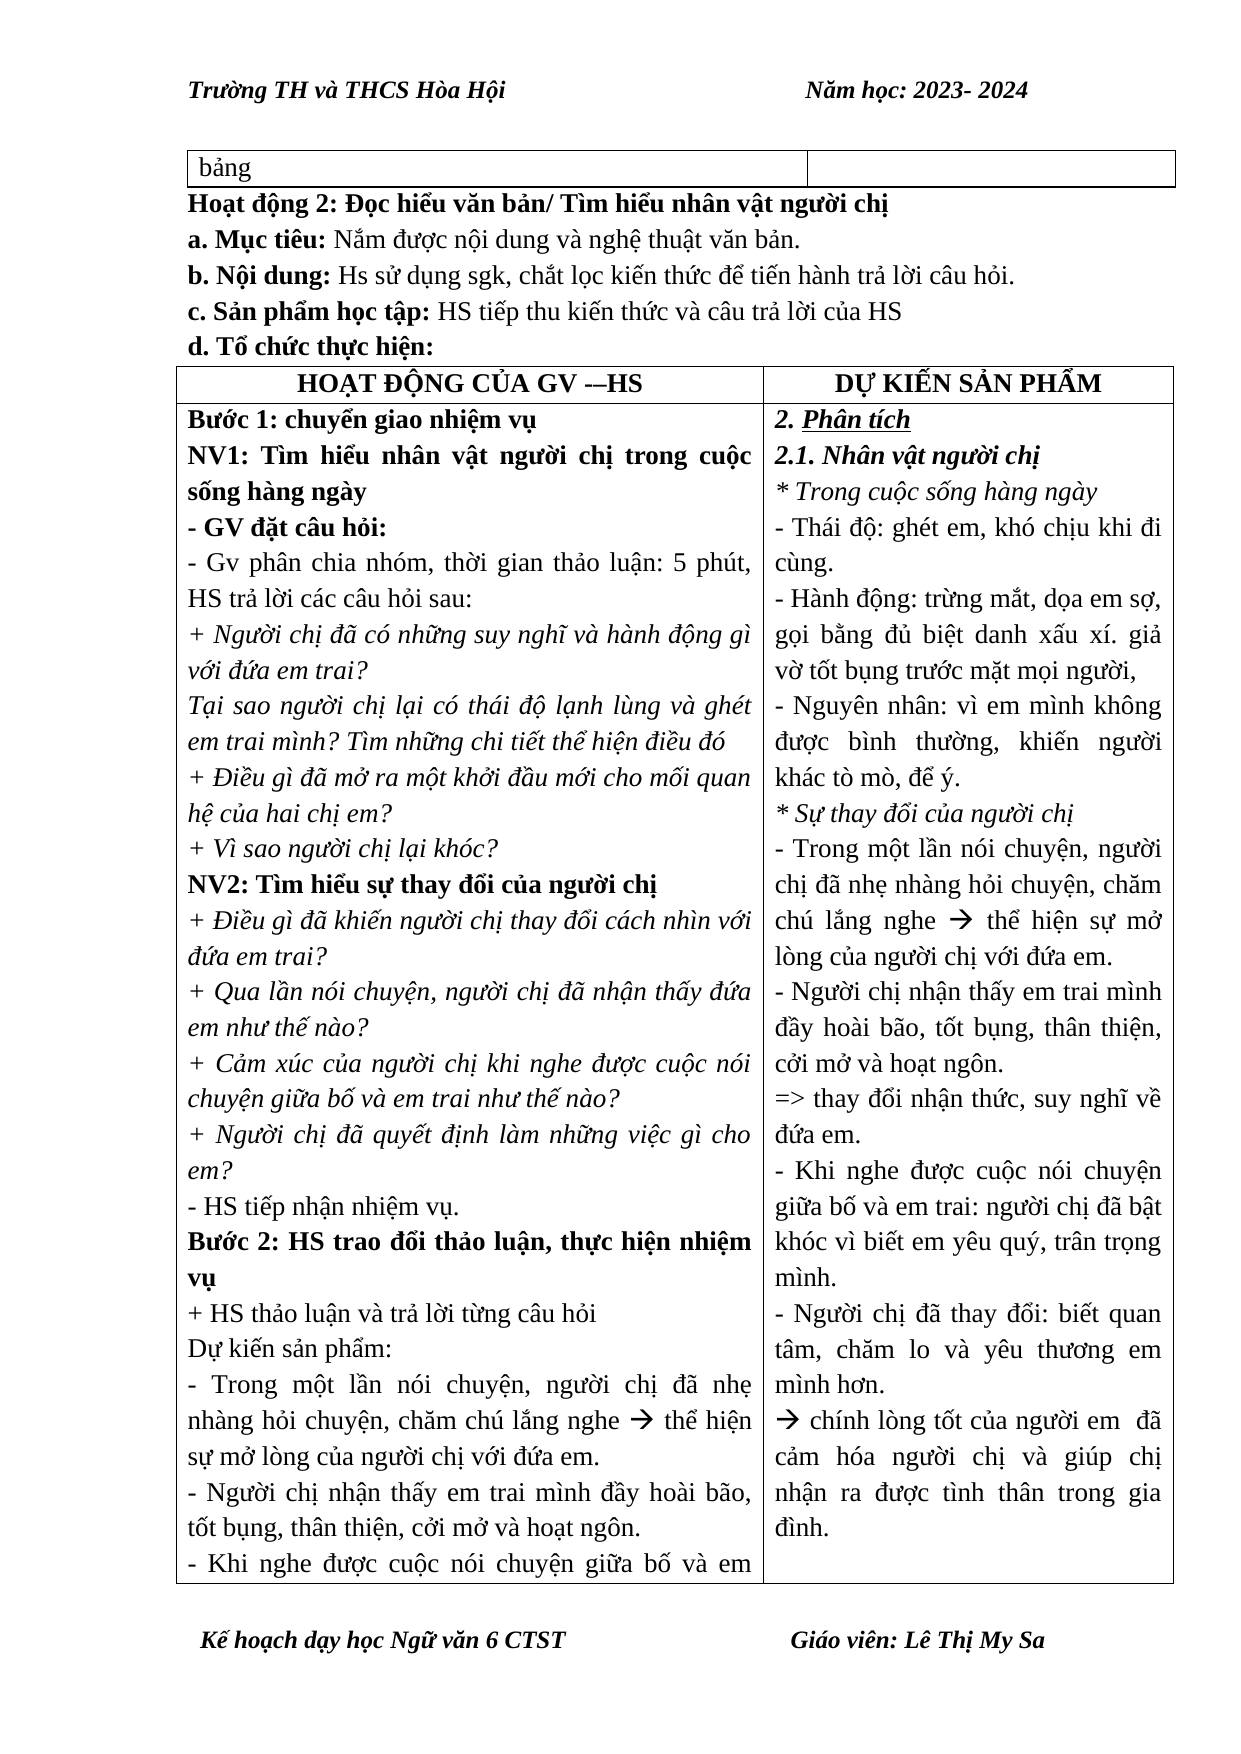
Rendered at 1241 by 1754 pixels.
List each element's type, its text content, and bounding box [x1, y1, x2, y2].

text c. Sản phẩm học tập: HS tiếp thu kiến thức và câu trả lời của HS [187, 295, 1053, 326]
text a. Mục tiêu: Nắm được nội dung và nghệ thuật văn bản. [187, 223, 1053, 254]
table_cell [177, 404, 763, 1583]
text d. Tổ chức thực hiện: [187, 330, 1053, 362]
text Hoạt động 2: Đọc hiểu văn bản/ Tìm hiểu nhân vật người chị [187, 188, 1053, 219]
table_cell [764, 404, 1173, 1583]
table_header DỰ KIẾN SẢN PHẨM [764, 367, 1173, 403]
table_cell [188, 151, 807, 186]
text b. Nội dung: Hs sử dụng sgk, chắt lọc kiến thức để tiến hành trả lời câu hỏi. [187, 259, 1053, 290]
table_header HOẠT ĐỘNG CỦA GV -–HS [177, 367, 763, 403]
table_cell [808, 151, 1175, 186]
